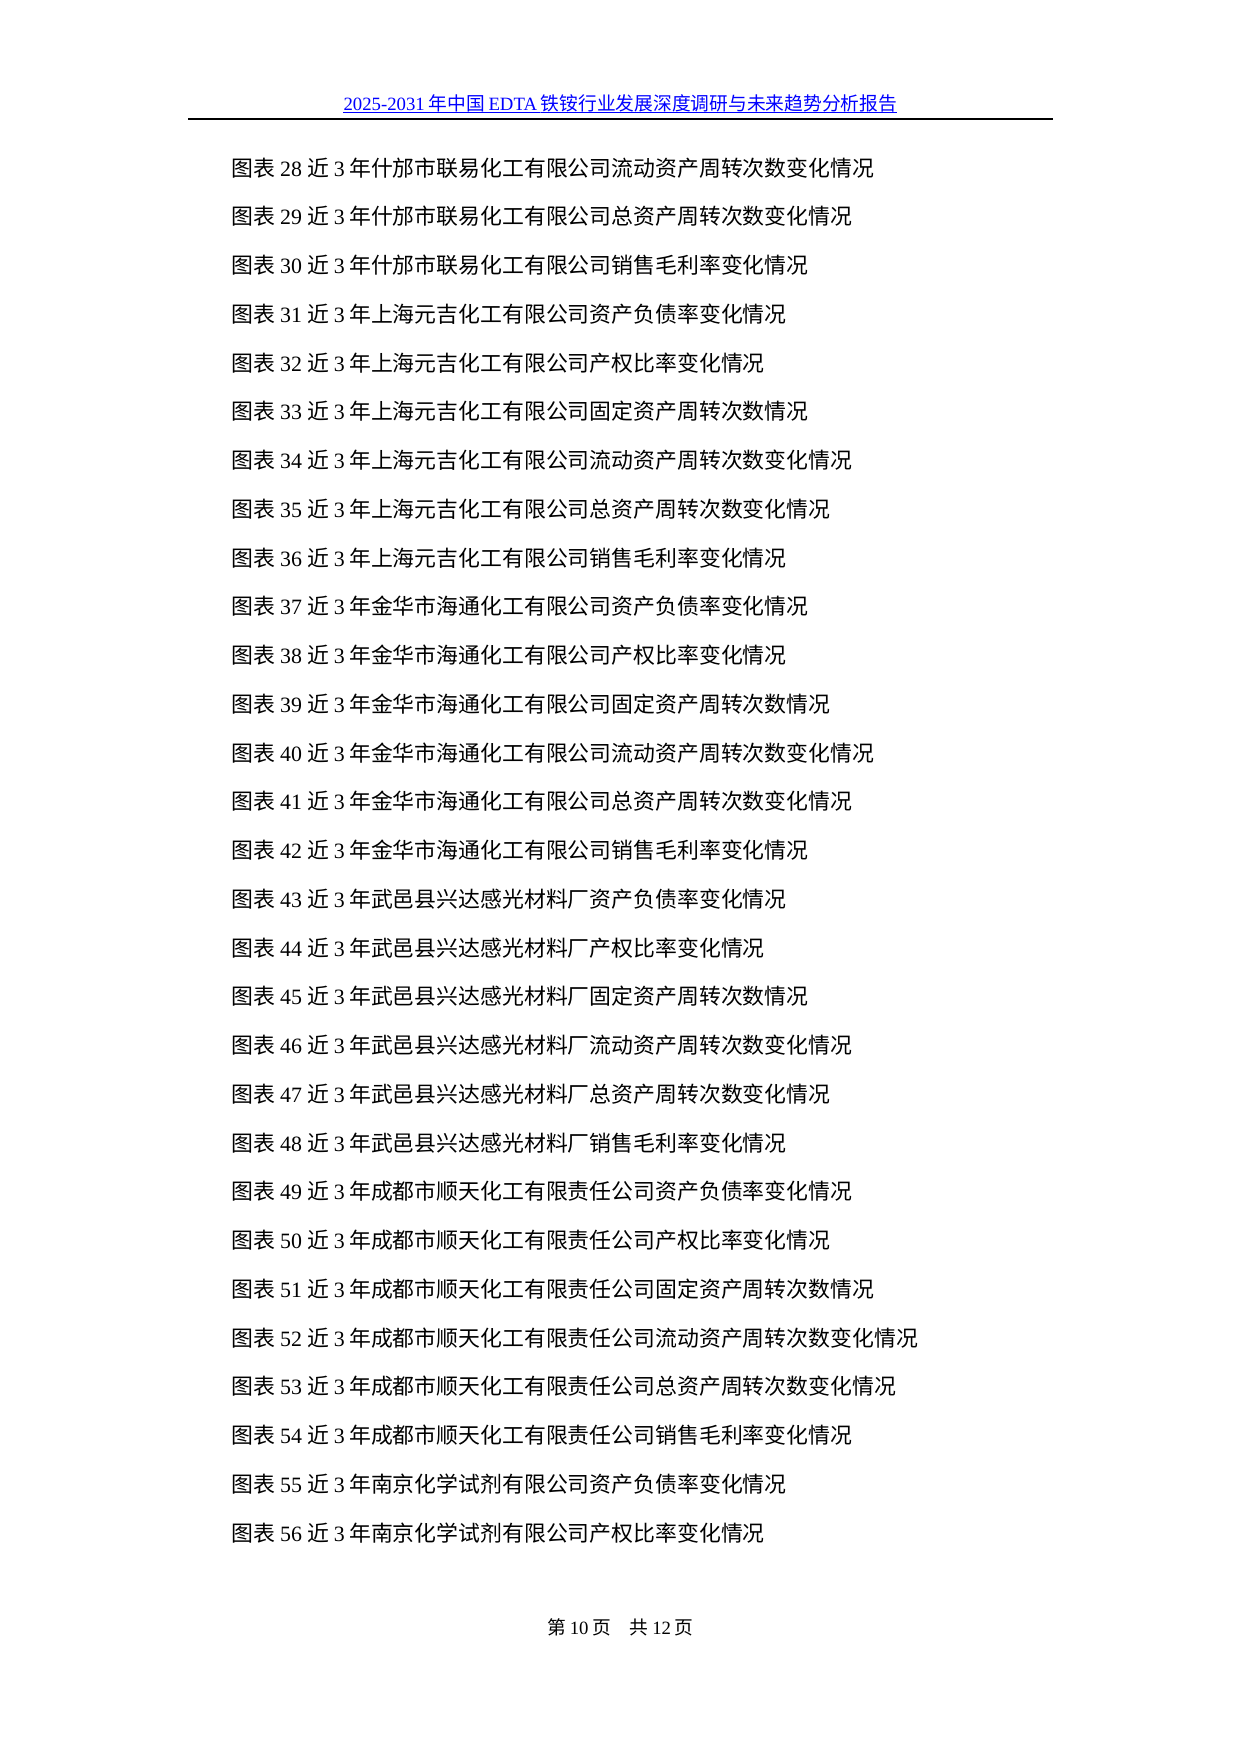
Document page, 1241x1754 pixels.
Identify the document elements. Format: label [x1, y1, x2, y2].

text [187, 150, 1053, 1548]
